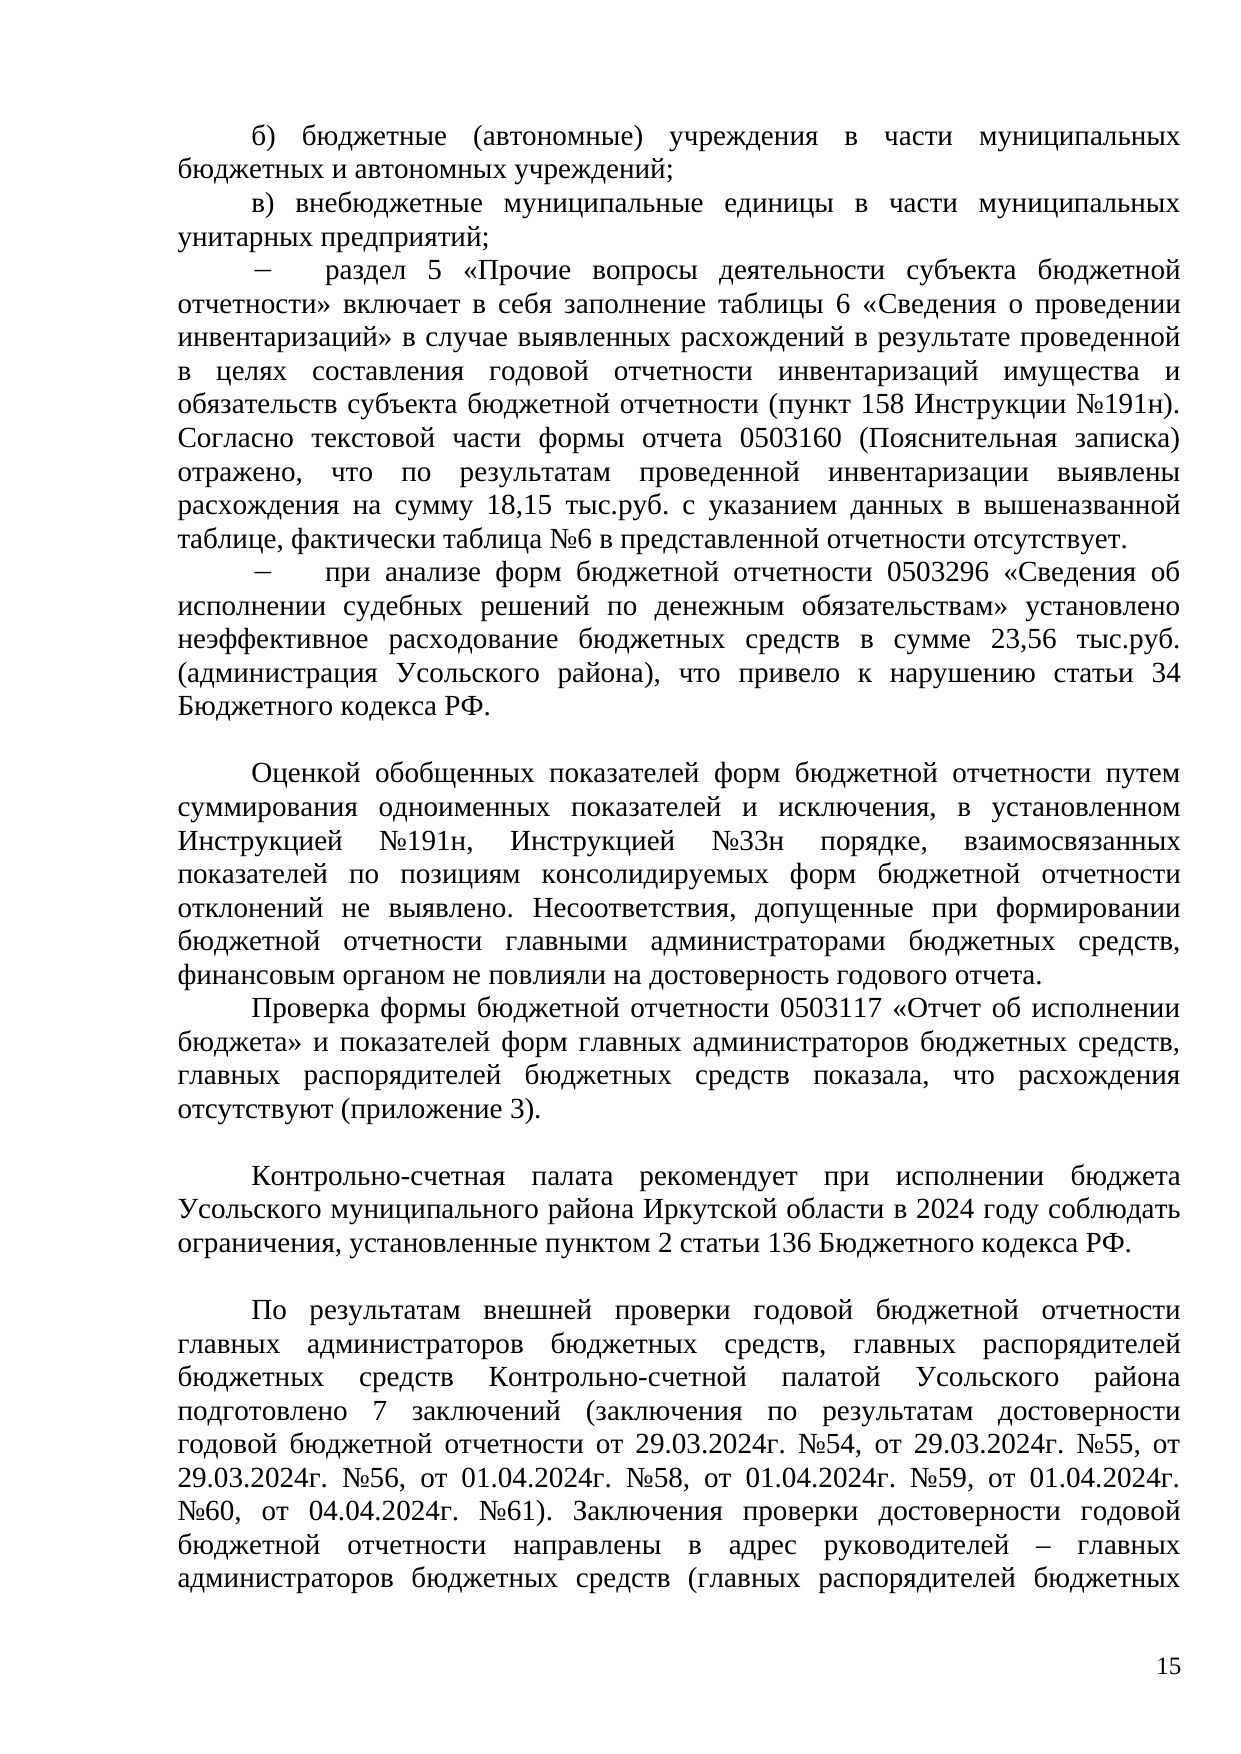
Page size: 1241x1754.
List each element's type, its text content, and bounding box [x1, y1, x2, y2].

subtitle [177, 1292, 1181, 1594]
list раздел 5 «Прочие вопросы деятельности субъекта бюджетной отчетности» включает в себя заполнение таблицы 6 «Сведения о проведении инвентаризаций» в случае выявленных расхождений в результате проведенной в целях составления годовой отчетности инвентаризаций имущества и обязательств субъекта бюджетной отчетности (пункт 158 Инструкции №191н). Согласно текстовой части формы отчета 0503160 (Пояснительная записка) отражено, что по результатам проведенной инвентаризации выявлены расхождения на сумму 18,15 тыс.руб. с указанием данных в вышеназванной таблице, фактически таблица №6 в представленной отчетности отсутствует. [177, 252, 1181, 554]
subtitle Контрольно-счетная палата рекомендует при исполнении бюджета Усольского муниципального района Иркутской области в 2024 году соблюдать ограничения, установленные пунктом 2 статьи 136 Бюджетного кодекса РФ. [177, 1158, 1181, 1259]
list Проверка формы бюджетной отчетности 0503117 «Отчет об исполнении бюджета» и показателей форм главных администраторов бюджетных средств, главных распорядителей бюджетных средств показала, что расхождения отсутствуют (приложение 3). [177, 990, 1181, 1124]
list при анализе форм бюджетной отчетности 0503296 «Сведения об исполнении судебных решений по денежным обязательствам» установлено неэффективное расходование бюджетных средств в сумме 23,56 тыс.руб. (администрация Усольского района), что привело к нарушению статьи 34 Бюджетного кодекса РФ. [177, 554, 1181, 722]
text б) бюджетные (автономные) учреждения в части муниципальных бюджетных и автономных учреждений; [177, 118, 1181, 185]
text Оценкой обобщенных показателей форм бюджетной отчетности путем суммирования одноименных показателей и исключения, в установленном Инструкцией №191н, Инструкцией №33н порядке, взаимосвязанных показателей по позициям консолидируемых форм бюджетной отчетности отклонений не выявлено. Несоответствия, допущенные при формировании бюджетной отчетности главными администраторами бюджетных средств, финансовым органом не повлияли на достоверность годового отчета. [177, 756, 1181, 990]
text в) внебюджетные муниципальные единицы в части муниципальных унитарных предприятий; [177, 185, 1181, 252]
